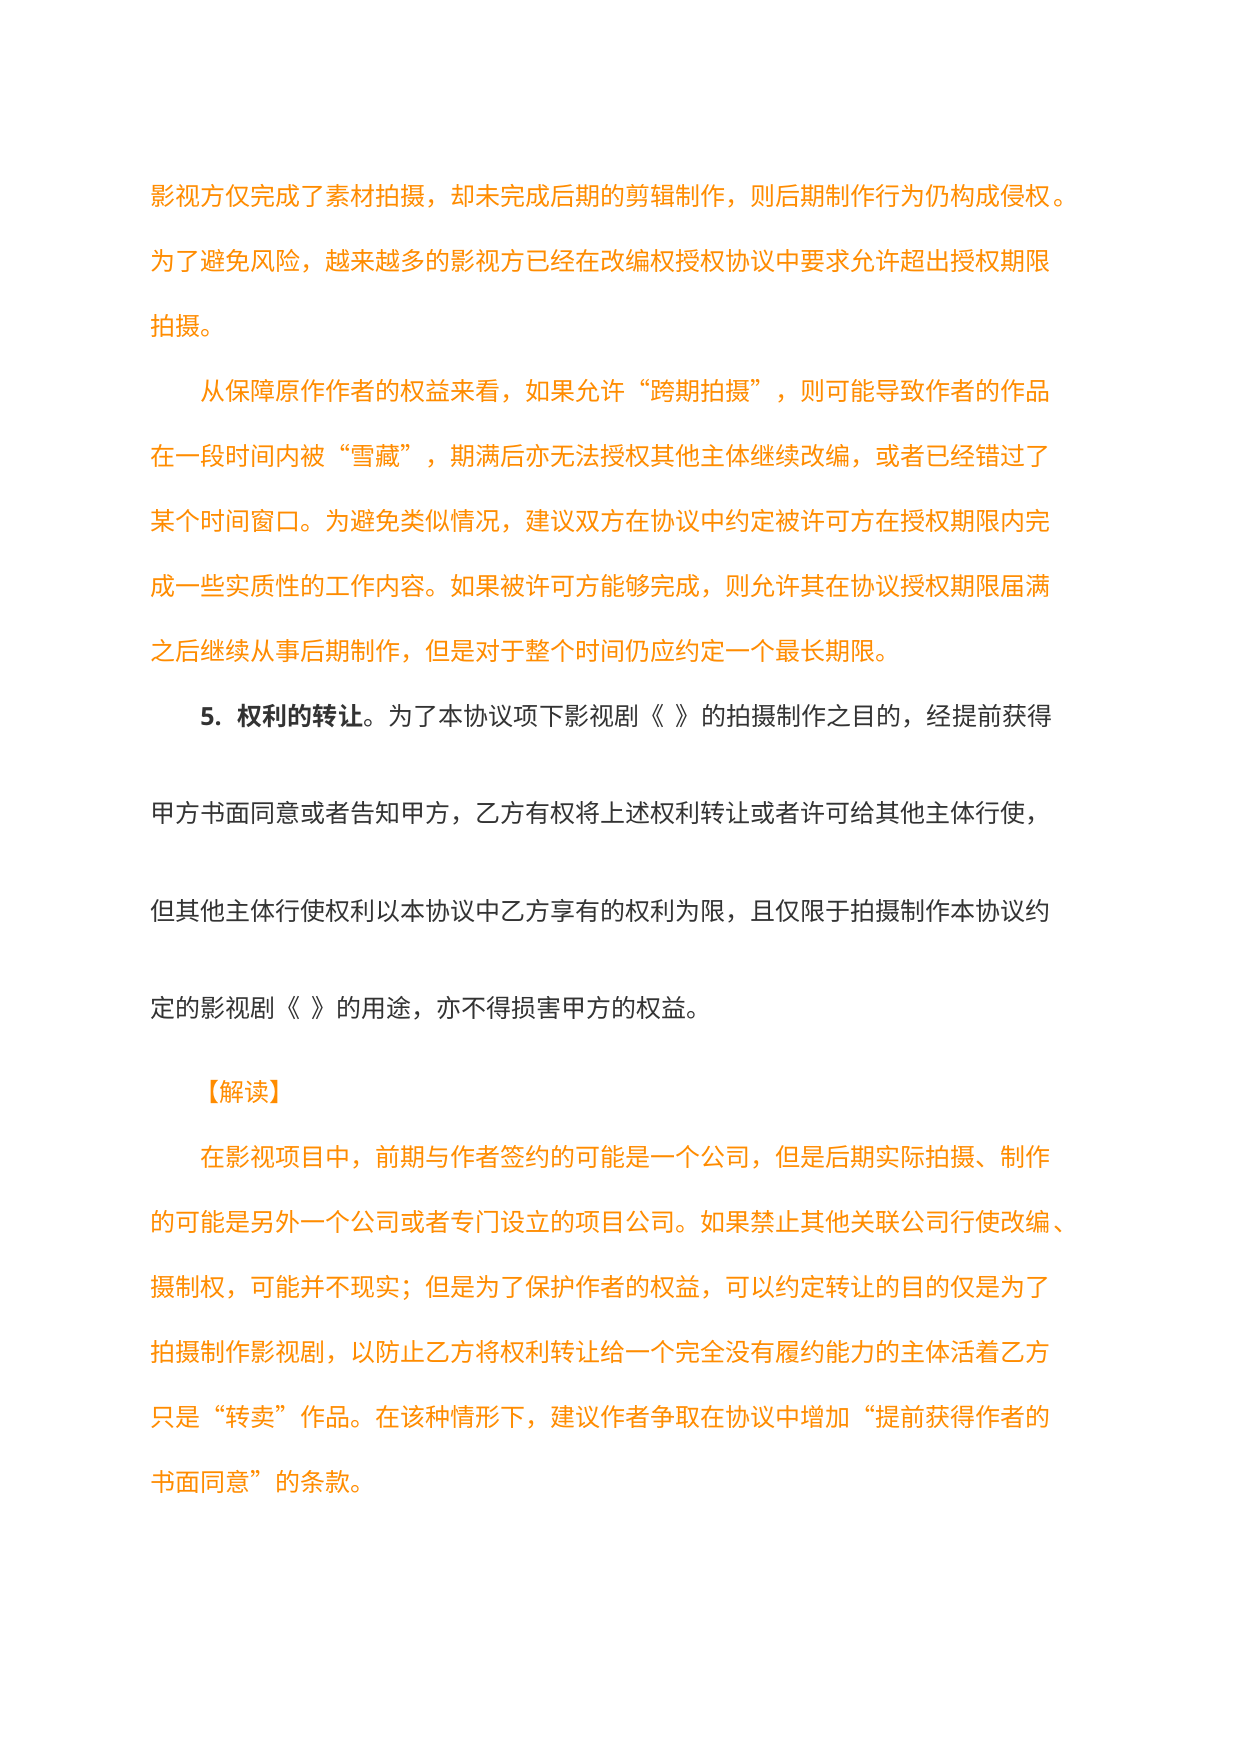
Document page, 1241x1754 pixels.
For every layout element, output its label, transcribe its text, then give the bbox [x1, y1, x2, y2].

list 权利的转让。为了本协议项下影视剧《 》的拍摄制作之目的，经提前获得甲方书面同意或者告知甲方，乙方有权将上述权利转让或者许可给其他主体行使，但其他主体行使权利以本协议中乙方享有的权利为限，且仅限于拍摄制作本协议约定的影视剧《 》的用途，亦不得损害甲方的权益。 [150, 682, 1053, 1039]
text 在影视项目中，前期与作者签约的可能是一个公司，但是后期实际拍摄、制作的可能是另外一个公司或者专门设立的项目公司。如果禁止其他关联公司行使改编、摄制权，可能并不现实；但是为了保护作者的权益，可以约定转让的目的仅是为了拍摄制作影视剧，以防止乙方将权利转让给一个完全没有履约能力的主体活着乙方只是“转卖”作品。在该种情形下，建议作者争取在协议中增加“提前获得作者的书面同意”的条款。 [150, 1123, 1053, 1513]
text 从保障原作作者的权益来看，如果允许“跨期拍摄”，则可能导致作者的作品在一段时间内被“雪藏”，期满后亦无法授权其他主体继续改编，或者已经错过了某个时间窗口。为避免类似情况，建议双方在协议中约定被许可方在授权期限内完成一些实质性的工作内容。如果被许可方能够完成，则允许其在协议授权期限届满之后继续从事后期制作，但是对于整个时间仍应约定一个最长期限。 [150, 357, 1053, 682]
text 由于任何一个环节的延误都有可能导致最终无法如期拍摄并播映。当前，法院已经在判决中认为后期制作行为亦属于摄制权的控制范围，即如果授权期限届满，影视方仅完成了素材拍摄，却未完成后期的剪辑制作，则后期制作行为仍构成侵权。为了避免风险，越来越多的影视方已经在改编权授权协议中要求允许超出授权期限拍摄。 [150, 162, 1053, 357]
list 【解读】 [194, 1058, 1053, 1123]
